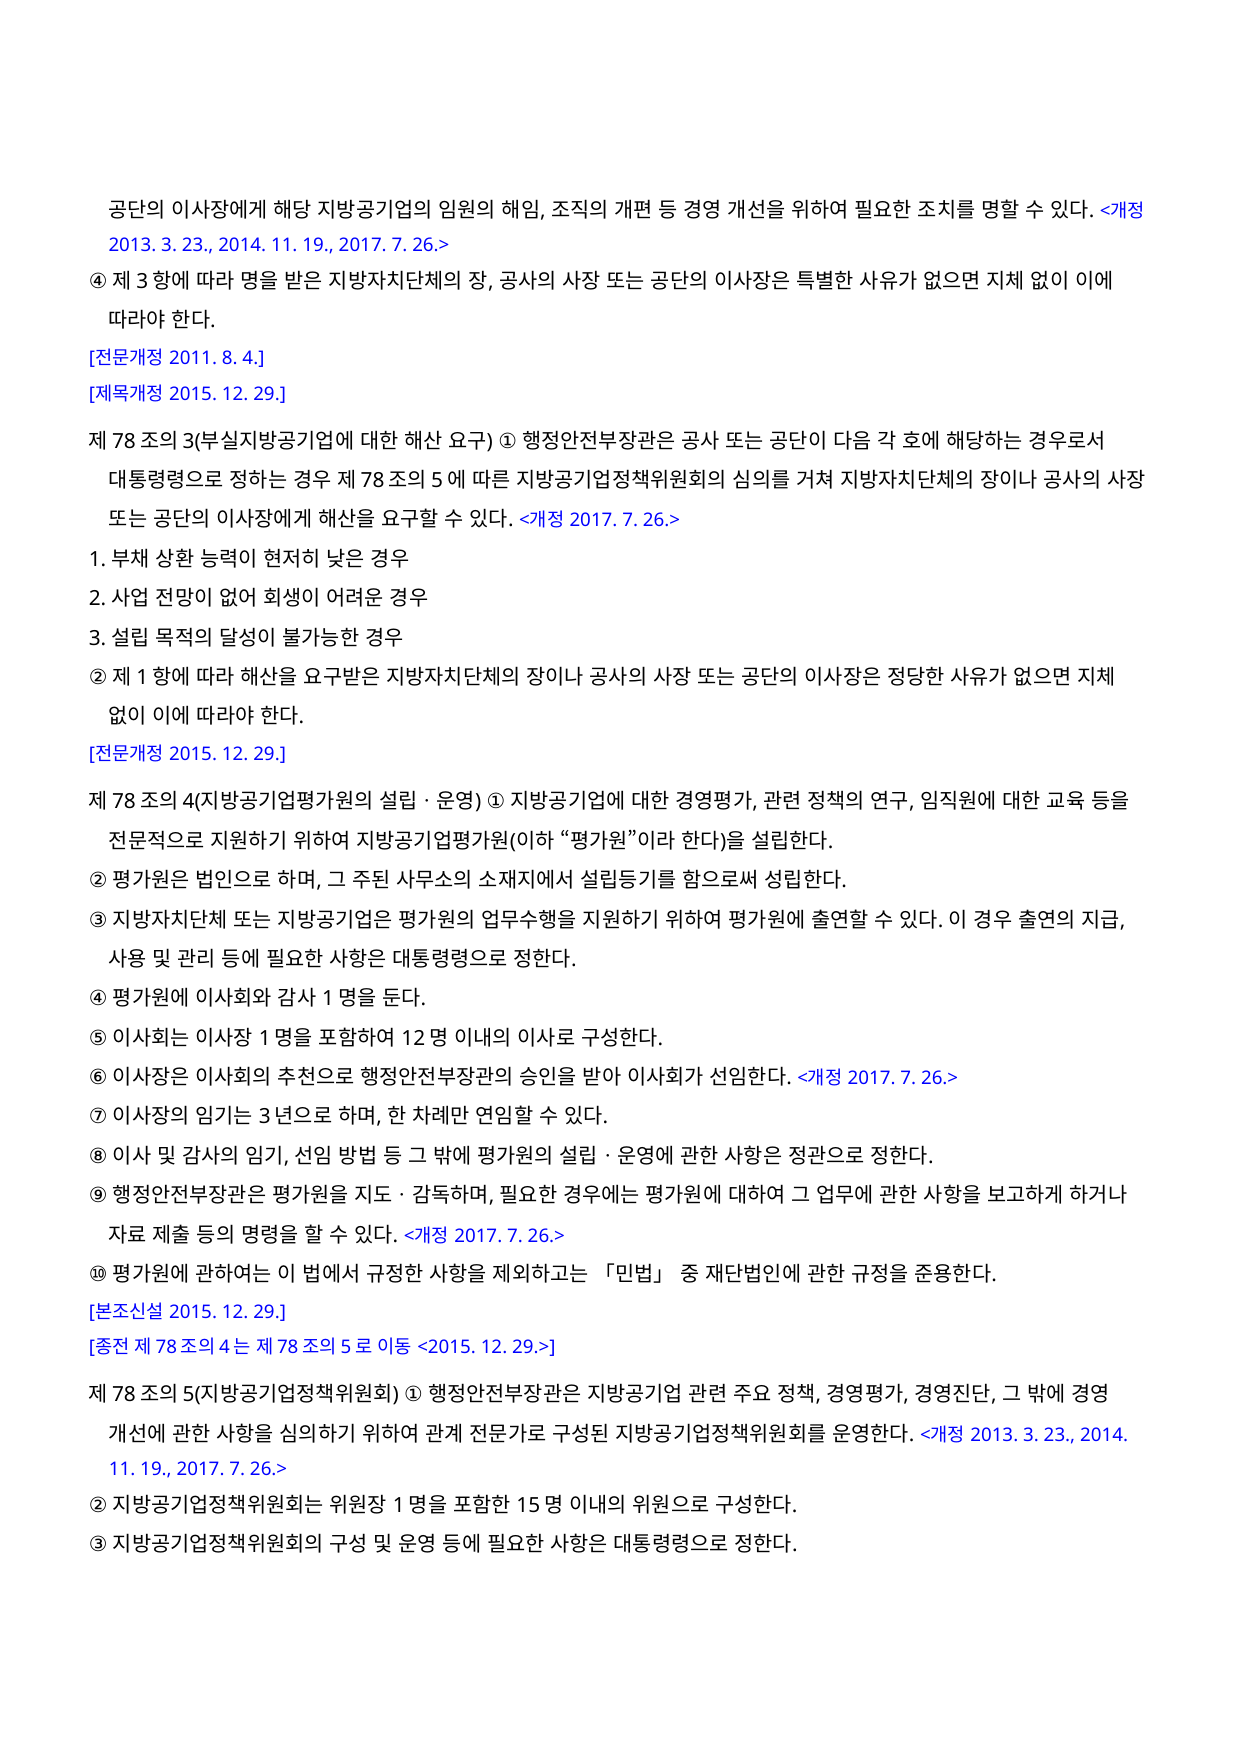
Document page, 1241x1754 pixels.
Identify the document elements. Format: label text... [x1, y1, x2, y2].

text [전문개정 2015. 12. 29.] [88, 739, 1152, 766]
text 제78조의4(지방공기업평가원의 설립ㆍ운영) ① 지방공기업에 대한 경영평가, 관련 정책의 연구, 임직원에 대한 교육 등을 전문적으로 지원하기 위하여 지방공기업평가원(이하 “평가원”이라 한다)을 설립한다. [88, 785, 1152, 854]
text ② 제1항에 따라 해산을 요구받은 지방자치단체의 장이나 공사의 사장 또는 공단의 이사장은 정당한 사유가 없으면 지체 없이 이에 따라야 한다. [88, 660, 1152, 730]
text [제목개정 2015. 12. 29.] [88, 378, 1152, 405]
text ③ 지방자치단체 또는 지방공기업은 평가원의 업무수행을 지원하기 위하여 평가원에 출연할 수 있다. 이 경우 출연의 지급, 사용 및 관리 등에 필요한 사항은 대통령령으로 정한다. [88, 903, 1152, 972]
text ④ 평가원에 이사회와 감사 1명을 둔다. [88, 982, 1152, 1012]
text ③ 지방공기업정책위원회의 구성 및 운영 등에 필요한 사항은 대통령령으로 정한다. [88, 1527, 1152, 1558]
text ⑤ 이사회는 이사장 1명을 포함하여 12명 이내의 이사로 구성한다. [88, 1021, 1152, 1051]
text [본조신설 2015. 12. 29.] [88, 1297, 1152, 1324]
text 제78조의5(지방공기업정책위원회) ① 행정안전부장관은 지방공기업 관련 주요 정책, 경영평가, 경영진단, 그 밖에 경영 개선에 관한 사항을 심의하기 위하여 관계 전문가로 구성된 지방공기업정책위원회를 운영한다. <개정 2013. 3. 23., 2014. 11. 19., 2017. 7. 26.> [88, 1378, 1152, 1480]
text ⑦ 이사장의 임기는 3년으로 하며, 한 차례만 연임할 수 있다. [88, 1100, 1152, 1130]
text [88, 193, 1152, 257]
text 1. 부채 상환 능력이 현저히 낮은 경우 [88, 542, 1152, 572]
text ⑩ 평가원에 관하여는 이 법에서 규정한 사항을 제외하고는 「민법」 중 재단법인에 관한 규정을 준용한다. [88, 1257, 1152, 1287]
text 제78조의3(부실지방공기업에 대한 해산 요구) ① 행정안전부장관은 공사 또는 공단이 다음 각 호에 해당하는 경우로서 대통령령으로 정하는 경우 제78조의5에 따른 지방공기업정책위원회의 심의를 거쳐 지방자치단체의 장이나 공사의 사장 또는 공단의 이사장에게 해산을 요구할 수 있다. <개정 2017. 7. 26.> [88, 424, 1152, 533]
text [전문개정 2011. 8. 4.] [88, 343, 1152, 370]
text ④ 제3항에 따라 명을 받은 지방자치단체의 장, 공사의 사장 또는 공단의 이사장은 특별한 사유가 없으면 지체 없이 이에 따라야 한다. [88, 264, 1152, 334]
text ⑥ 이사장은 이사회의 추천으로 행정안전부장관의 승인을 받아 이사회가 선임한다. <개정 2017. 7. 26.> [88, 1060, 1152, 1091]
text ② 평가원은 법인으로 하며, 그 주된 사무소의 소재지에서 설립등기를 함으로써 성립한다. [88, 863, 1152, 894]
text 3. 설립 목적의 달성이 불가능한 경우 [88, 621, 1152, 651]
text 2. 사업 전망이 없어 회생이 어려운 경우 [88, 581, 1152, 612]
text ② 지방공기업정책위원회는 위원장 1명을 포함한 15명 이내의 위원으로 구성한다. [88, 1488, 1152, 1518]
text [종전 제78조의4는 제78조의5로 이동 <2015. 12. 29.>] [88, 1332, 1152, 1359]
text ⑧ 이사 및 감사의 임기, 선임 방법 등 그 밖에 평가원의 설립ㆍ운영에 관한 사항은 정관으로 정한다. [88, 1139, 1152, 1169]
text ⑨ 행정안전부장관은 평가원을 지도ㆍ감독하며, 필요한 경우에는 평가원에 대하여 그 업무에 관한 사항을 보고하게 하거나 자료 제출 등의 명령을 할 수 있다. <개정 2017. 7. 26.> [88, 1178, 1152, 1248]
